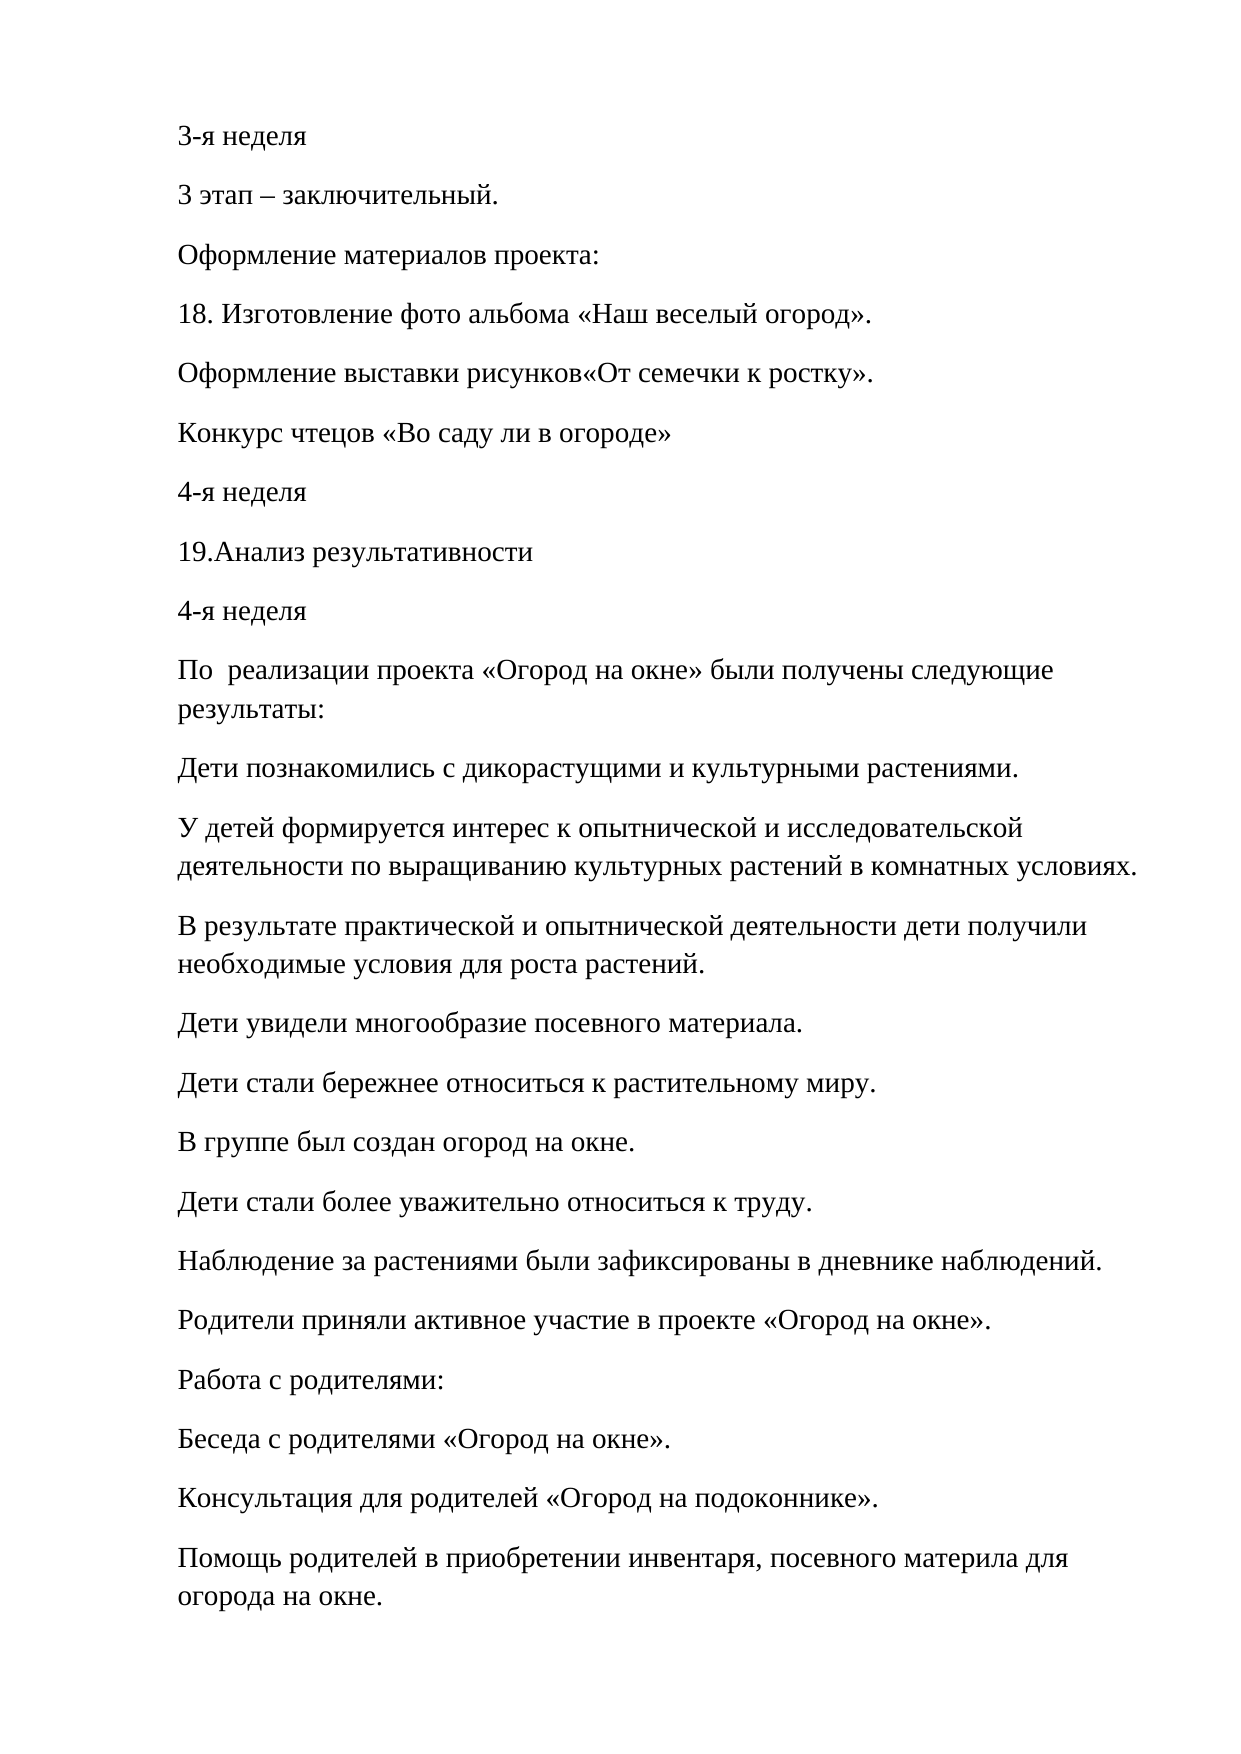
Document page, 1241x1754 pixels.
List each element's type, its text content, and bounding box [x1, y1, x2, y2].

text Оформление выставки рисунков«От семечки к ростку». [177, 356, 1152, 389]
text Дети стали более уважительно относиться к труду. [177, 1184, 1152, 1217]
text 4-я неделя [177, 474, 1152, 508]
text Помощь родителей в приобретении инвентаря, посевного материла для огорода на окне. [177, 1540, 1152, 1612]
text Работа с родителями: [177, 1362, 1152, 1395]
text По реализации проекта «Огород на окне» были получены следующие результаты: [177, 652, 1152, 724]
text 18. Изготовление фото альбома «Наш веселый огород». [177, 296, 1152, 330]
text Беседа с родителями «Огород на окне». [177, 1421, 1152, 1455]
text 3 этап – заключительный. [177, 177, 1152, 211]
text В результате практической и опытнической деятельности дети получили необходимые условия для роста растений. [177, 908, 1152, 980]
text 3-я неделя [177, 118, 1152, 152]
text Дети увидели многообразие посевного материала. [177, 1006, 1152, 1039]
text 4-я неделя [177, 593, 1152, 627]
text У детей формируется интерес к опытнической и исследовательской деятельности по выращиванию культурных растений в комнатных условиях. [177, 810, 1152, 882]
text Оформление материалов проекта: [177, 237, 1152, 270]
text Консультация для родителей «Огород на подоконнике». [177, 1481, 1152, 1514]
text Дети стали бережнее относиться к растительному миру. [177, 1065, 1152, 1098]
text Наблюдение за растениями были зафиксированы в дневнике наблюдений. [177, 1243, 1152, 1277]
text Дети познакомились с дикорастущими и культурными растениями. [177, 750, 1152, 784]
text Конкурс чтецов «Во саду ли в огороде» [177, 415, 1152, 448]
text Родители приняли активное участие в проекте «Огород на окне». [177, 1302, 1152, 1336]
text 19.Анализ результативности [177, 534, 1152, 567]
text В группе был создан огород на окне. [177, 1124, 1152, 1158]
